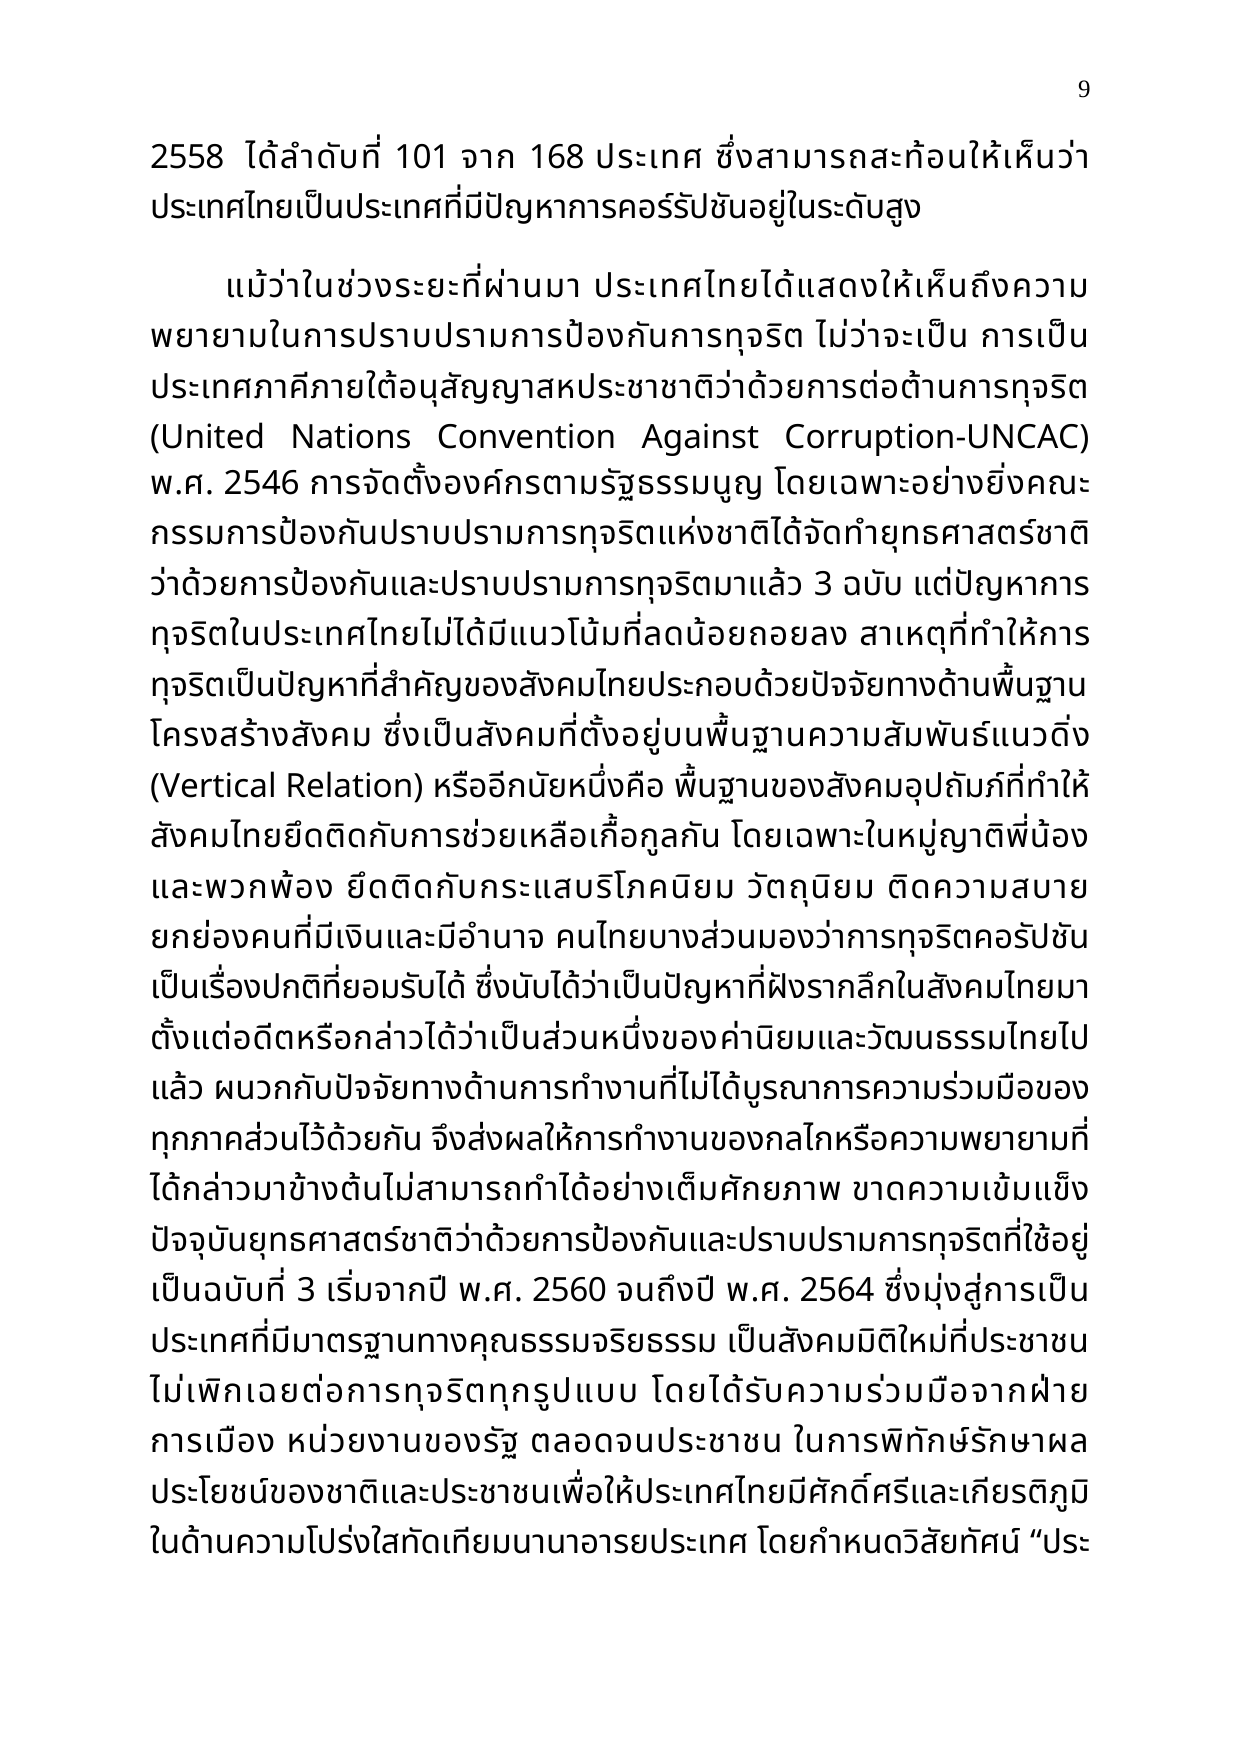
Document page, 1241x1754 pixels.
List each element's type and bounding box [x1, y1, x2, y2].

text [150, 133, 1090, 234]
text [150, 262, 1090, 1569]
